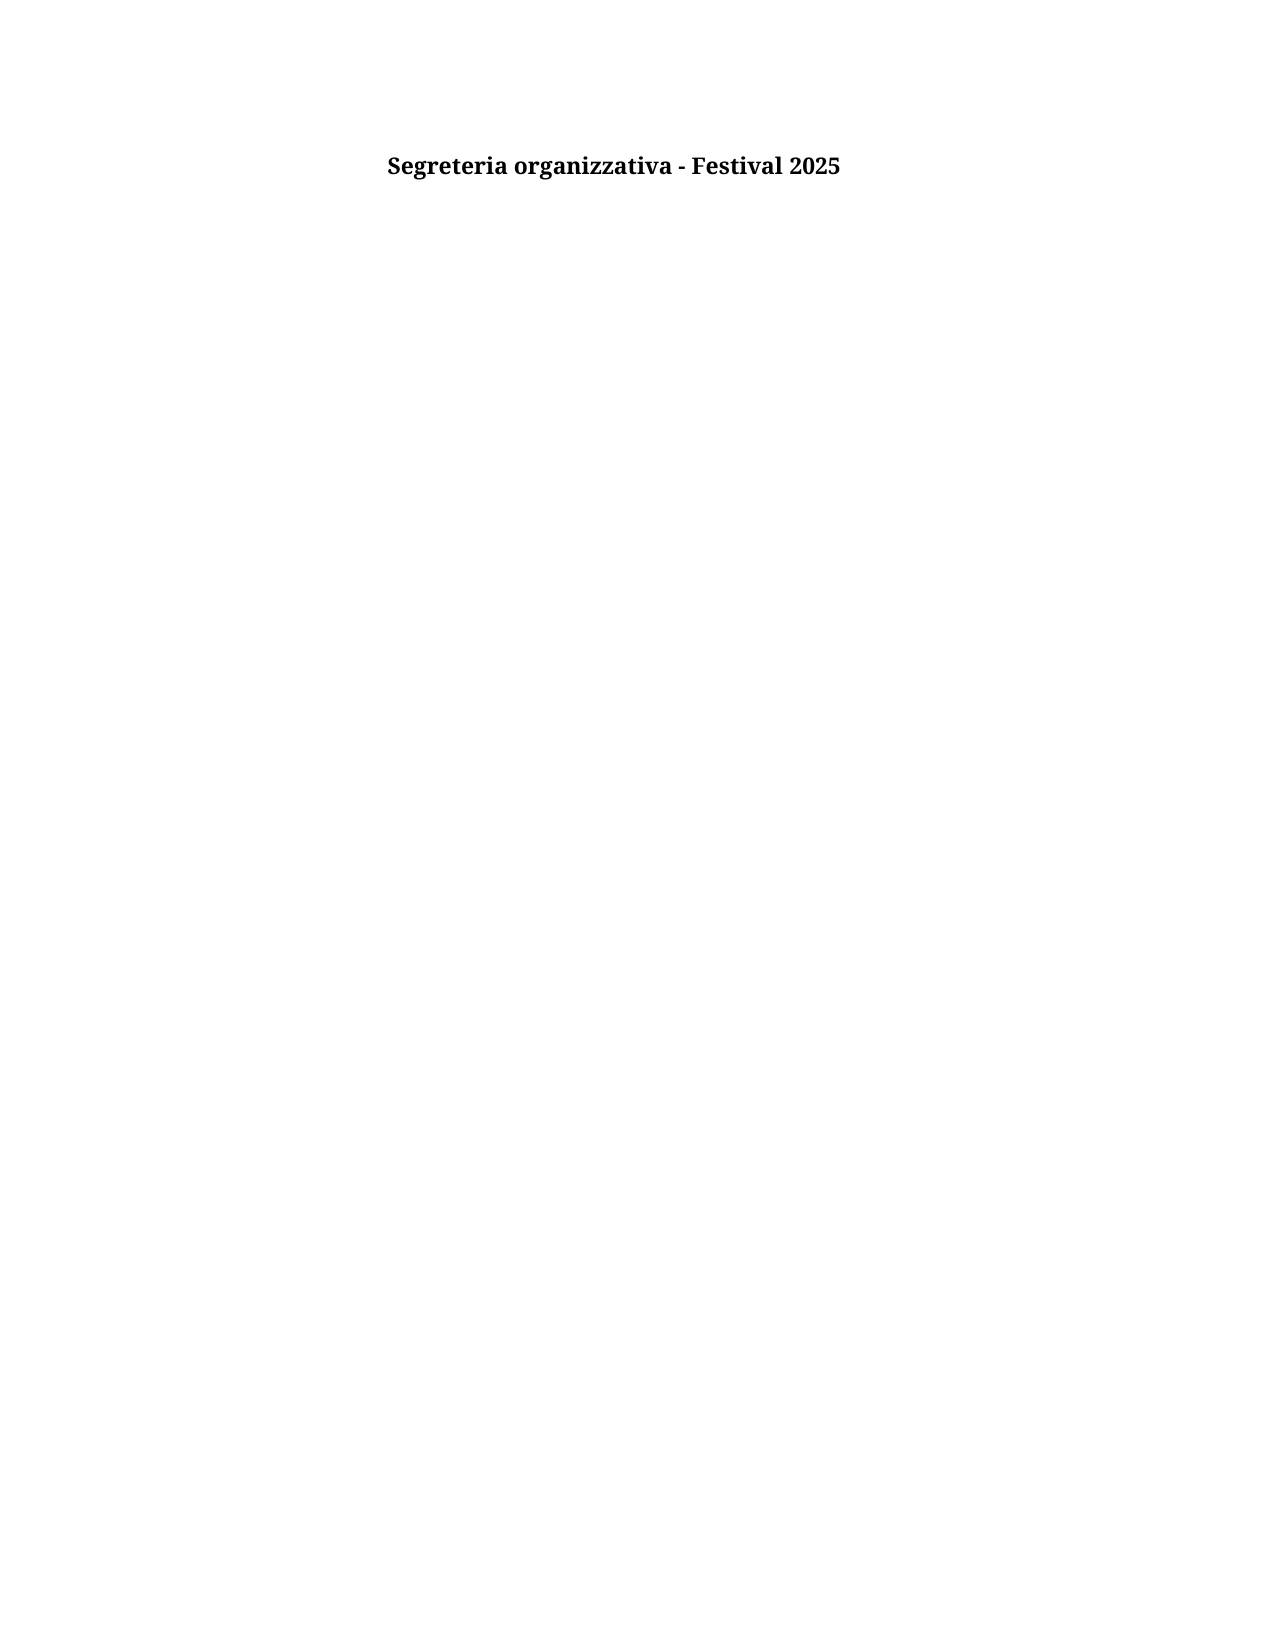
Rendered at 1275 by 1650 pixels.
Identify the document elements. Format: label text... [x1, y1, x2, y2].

text Segreteria organizzativa - Festival 2025 [97, 150, 1131, 181]
